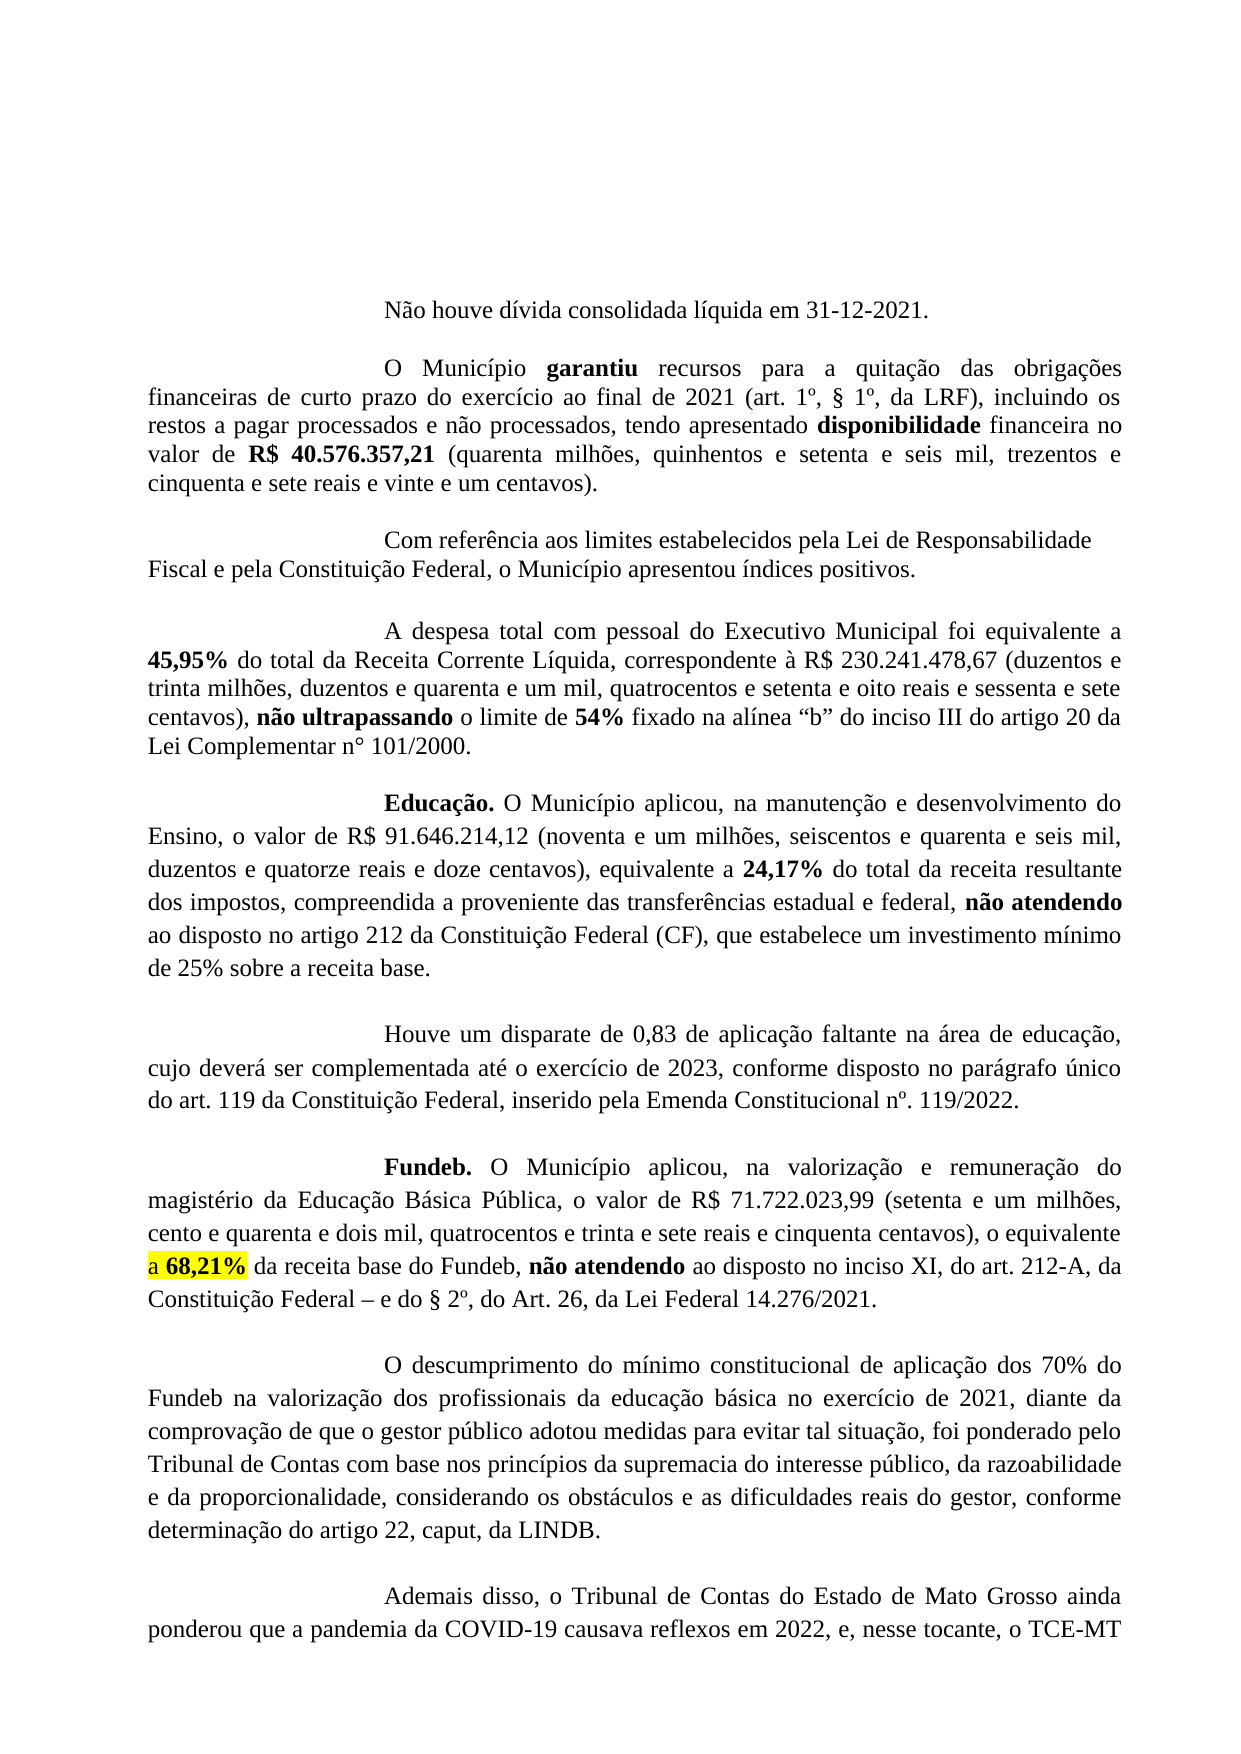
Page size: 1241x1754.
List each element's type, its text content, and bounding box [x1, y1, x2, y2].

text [148, 1581, 1122, 1643]
text O Município garantiu recursos para a quitação das obrigações financeiras de curto prazo do exercício ao final de 2021 (art. 1º, § 1º, da LRF), incluindo os restos a pagar processados e não processados, tendo apresentado disponibilidade financeira no valor de R$ 40.576.357,21 (quarenta milhões, quinhentos e setenta e seis mil, trezentos e cinquenta e sete reais e vinte e um centavos). [148, 353, 1122, 497]
text Fundeb. O Município aplicou, na valorização e remuneração do magistério da Educação Básica Pública, o valor de R$ 71.722.023,99 (setenta e um milhões, cento e quarenta e dois mil, quatrocentos e trinta e sete reais e cinquenta centavos), o equivalente a 68,21% da receita base do Fundeb, não atendendo ao disposto no inciso XI, do art. 212-A, da Constituição Federal – e do § 2º, do Art. 26, da Lei Federal 14.276/2021. [148, 1152, 1122, 1312]
text Não houve dívida consolidada líquida em 31-12-2021. [148, 295, 1122, 324]
text Houve um disparate de 0,83 de aplicação faltante na área de educação, cujo deverá ser complementada até o exercício de 2023, conforme disposto no parágrafo único do art. 119 da Constituição Federal, inserido pela Emenda Constitucional nº. 119/2022. [148, 1019, 1122, 1114]
text A despesa total com pessoal do Executivo Municipal foi equivalente a 45,95% do total da Receita Corrente Líquida, correspondente à R$ 230.241.478,67 (duzentos e trinta milhões, duzentos e quarenta e um mil, quatrocentos e setenta e oito reais e sessenta e sete centavos), não ultrapassando o limite de 54% fixado na alínea “b” do inciso III do artigo 20 da Lei Complementar n° 101/2000. [148, 616, 1122, 760]
text Com referência aos limites estabelecidos pela Lei de Responsabilidade Fiscal e pela Constituição Federal, o Município apresentou índices positivos. [148, 525, 1122, 583]
text O descumprimento do mínimo constitucional de aplicação dos 70% do Fundeb na valorização dos profissionais da educação básica no exercício de 2021, diante da comprovação de que o gestor público adotou medidas para evitar tal situação, foi ponderado pelo Tribunal de Contas com base nos princípios da supremacia do interesse público, da razoabilidade e da proporcionalidade, considerando os obstáculos e as dificuldades reais do gestor, conforme determinação do artigo 22, caput, da LINDB. [148, 1350, 1122, 1544]
text Educação. O Município aplicou, na manutenção e desenvolvimento do Ensino, o valor de R$ 91.646.214,12 (noventa e um milhões, seiscentos e quarenta e seis mil, duzentos e quatorze reais e doze centavos), equivalente a 24,17% do total da receita resultante dos impostos, compreendida a proveniente das transferências estadual e federal, não atendendo ao disposto no artigo 212 da Constituição Federal (CF), que estabelece um investimento mínimo de 25% sobre a receita base. [148, 788, 1122, 982]
